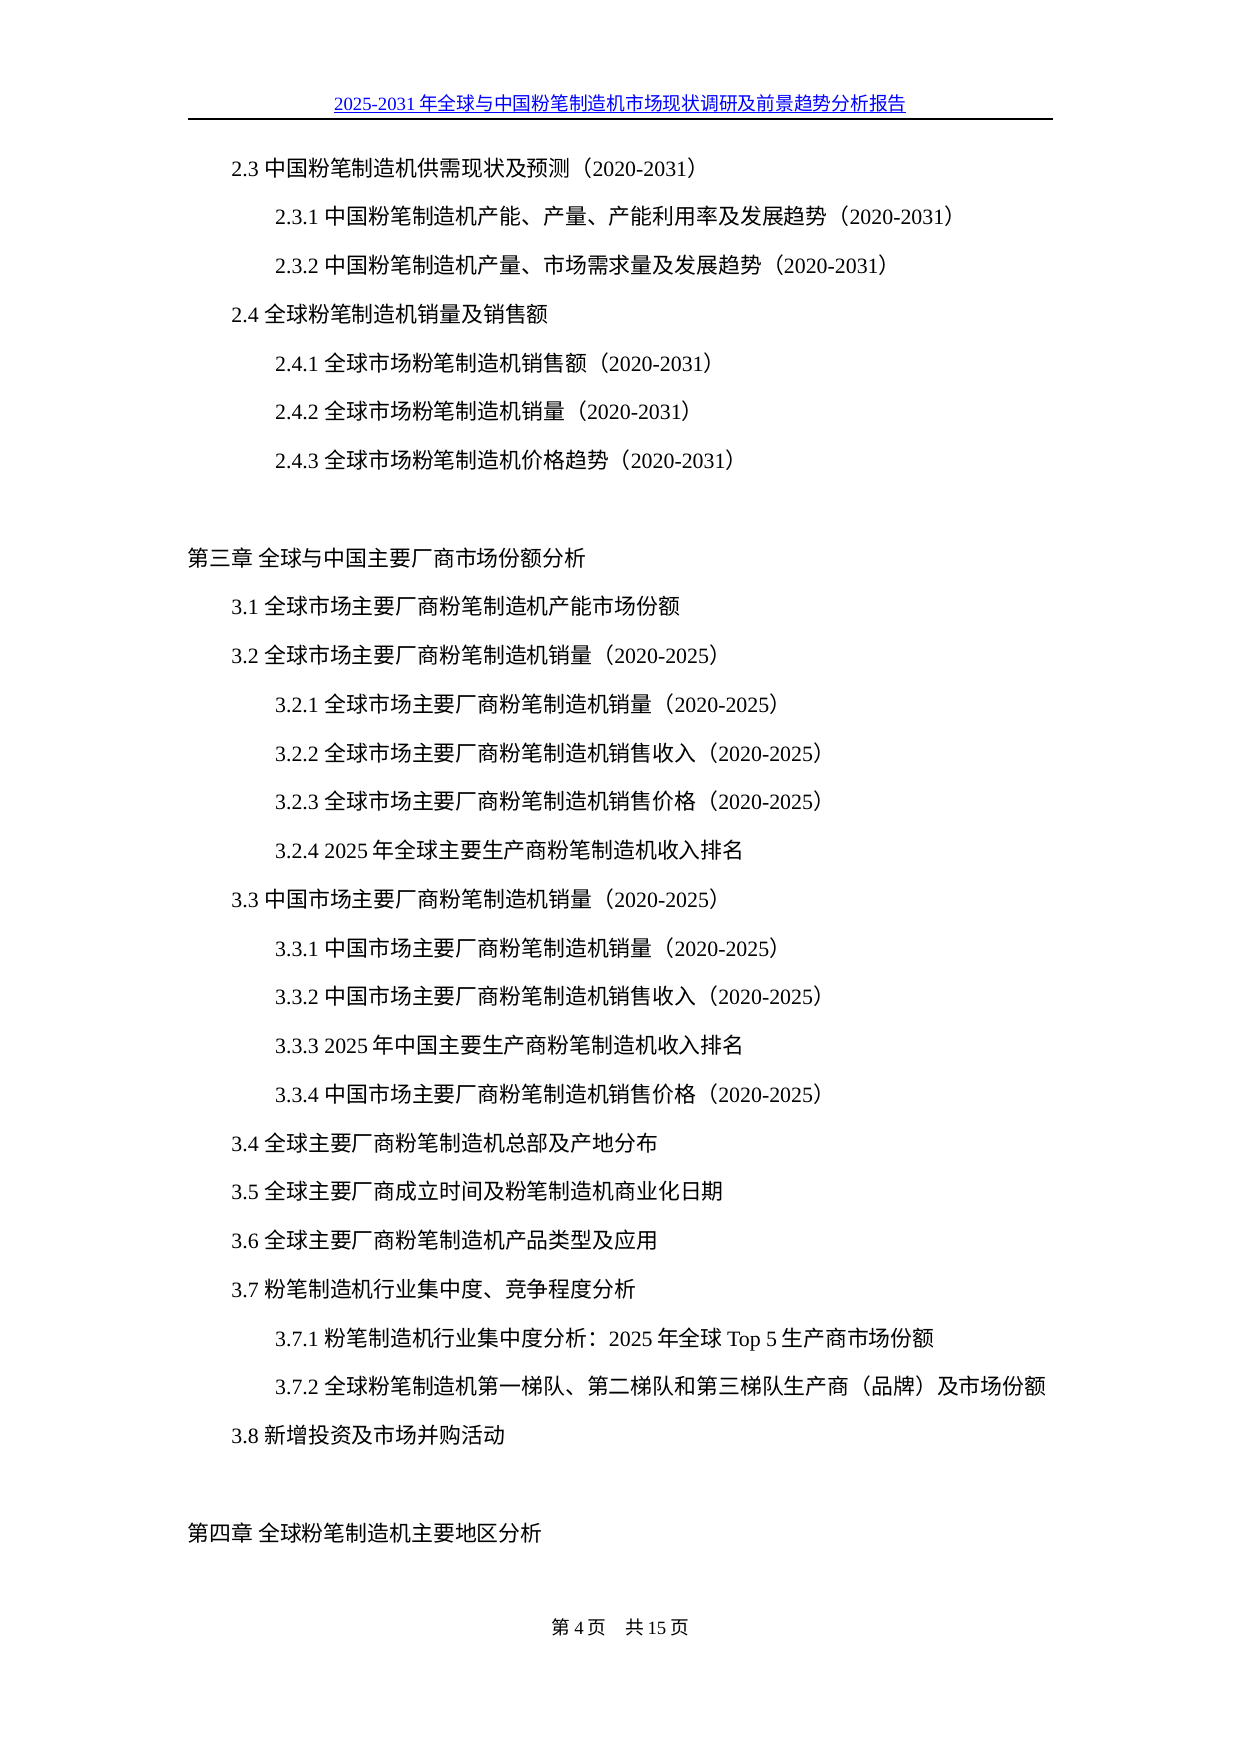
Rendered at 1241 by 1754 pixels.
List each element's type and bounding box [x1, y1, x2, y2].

text [187, 150, 1053, 1548]
